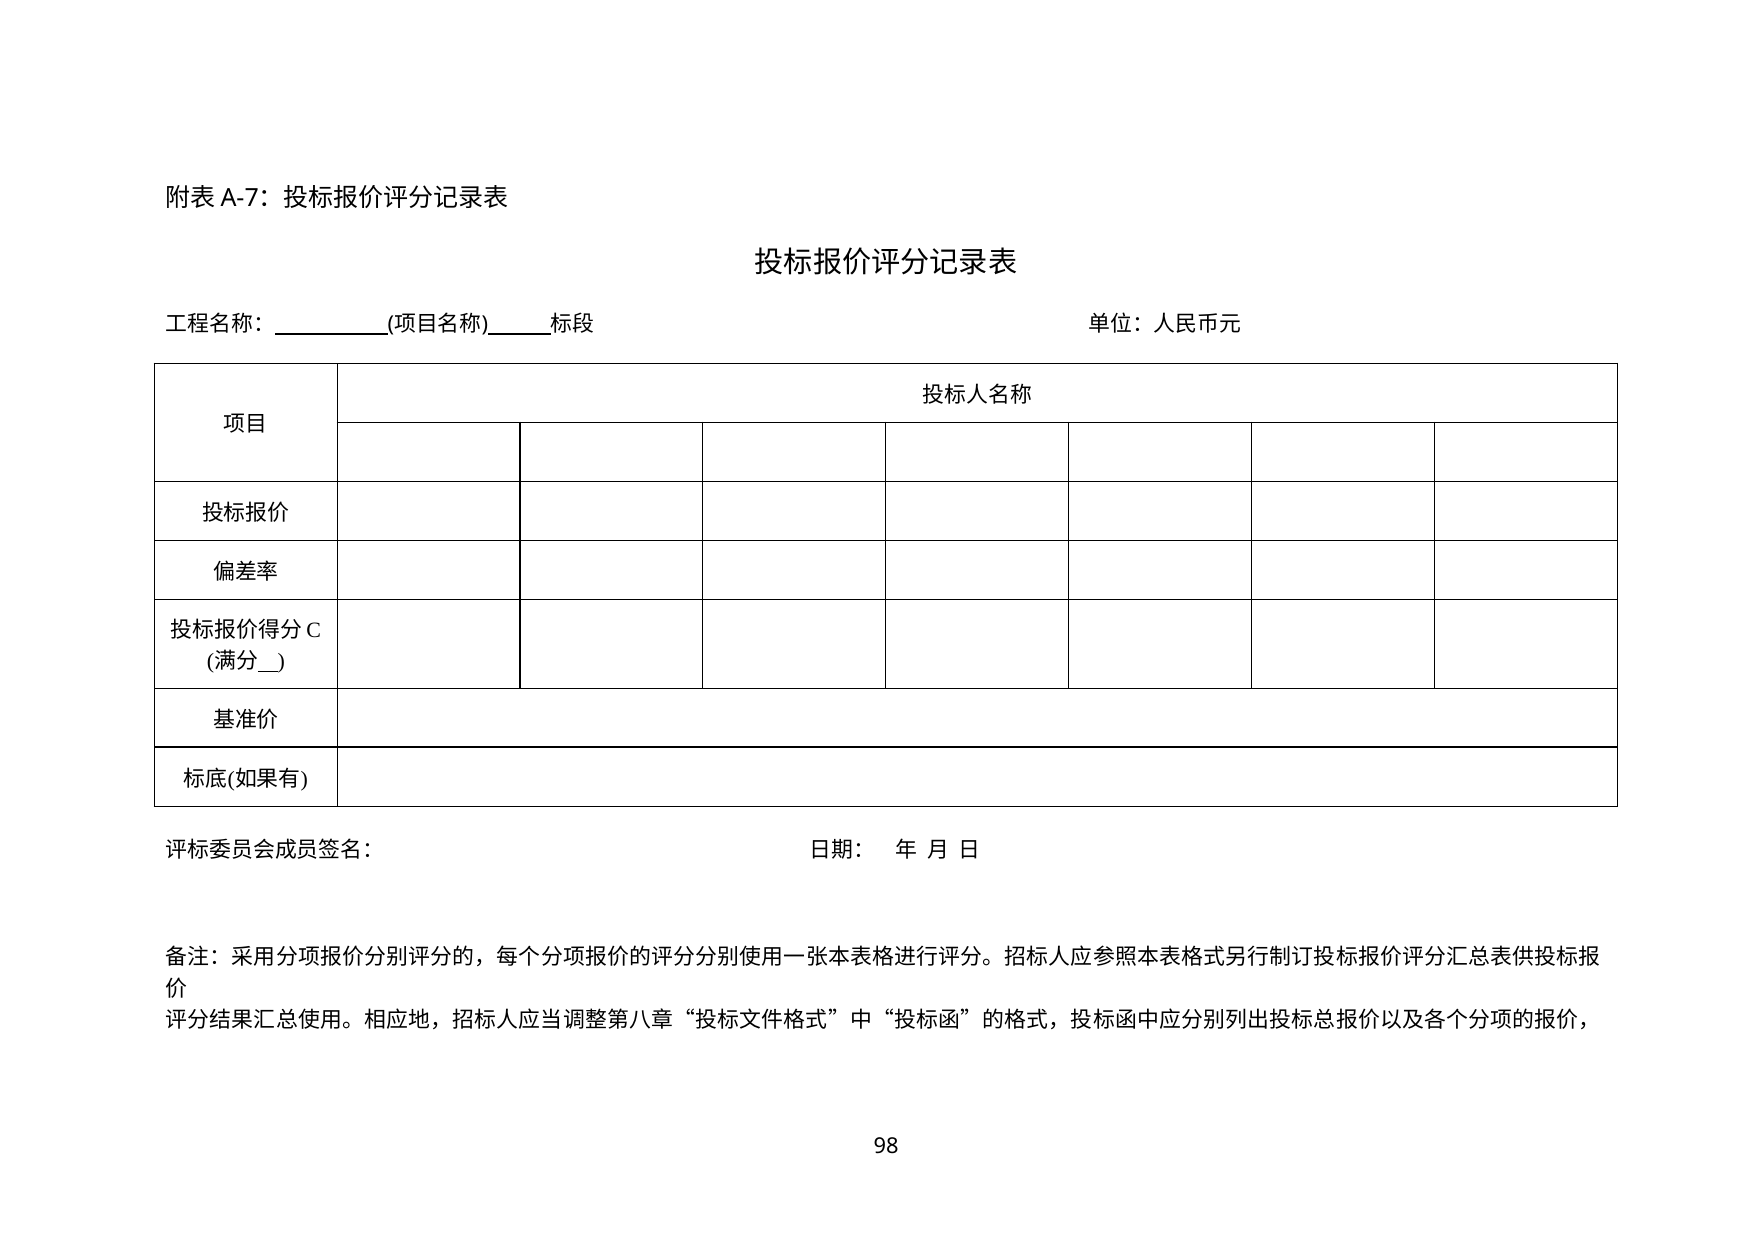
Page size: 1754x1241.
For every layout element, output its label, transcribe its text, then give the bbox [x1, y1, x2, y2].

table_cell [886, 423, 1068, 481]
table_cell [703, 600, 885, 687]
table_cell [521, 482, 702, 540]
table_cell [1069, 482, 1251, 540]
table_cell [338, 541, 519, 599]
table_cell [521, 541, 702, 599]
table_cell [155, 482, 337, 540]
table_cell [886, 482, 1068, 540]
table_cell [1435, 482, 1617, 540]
text 附表A-7：投标报价评分记录表 [165, 177, 1606, 213]
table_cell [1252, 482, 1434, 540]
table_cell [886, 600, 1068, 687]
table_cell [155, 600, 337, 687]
text 工程名称： (项目名称) 标段 单位：人民币元 [165, 306, 1606, 337]
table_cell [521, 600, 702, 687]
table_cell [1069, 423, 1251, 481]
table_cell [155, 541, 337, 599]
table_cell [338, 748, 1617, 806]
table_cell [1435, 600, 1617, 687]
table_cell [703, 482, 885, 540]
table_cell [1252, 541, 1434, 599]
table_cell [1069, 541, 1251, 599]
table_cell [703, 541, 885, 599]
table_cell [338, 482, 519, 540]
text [165, 1002, 1606, 1034]
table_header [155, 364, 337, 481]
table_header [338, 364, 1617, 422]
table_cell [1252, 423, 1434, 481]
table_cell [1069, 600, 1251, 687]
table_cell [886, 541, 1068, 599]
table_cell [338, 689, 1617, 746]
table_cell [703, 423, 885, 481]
text 评标委员会成员签名： 日期： 年 月 日 [165, 832, 1606, 863]
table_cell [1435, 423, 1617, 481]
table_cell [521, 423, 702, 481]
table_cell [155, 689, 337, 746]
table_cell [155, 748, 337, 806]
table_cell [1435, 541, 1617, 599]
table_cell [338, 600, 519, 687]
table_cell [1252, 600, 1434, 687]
text 备注：采用分项报价分别评分的，每个分项报价的评分分别使用一张本表格进行评分。招标人应参照本表格式另行制订投标报价评分汇总表供投标报价 [165, 939, 1606, 1002]
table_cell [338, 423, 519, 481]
text 投标报价评分记录表 [165, 238, 1606, 281]
